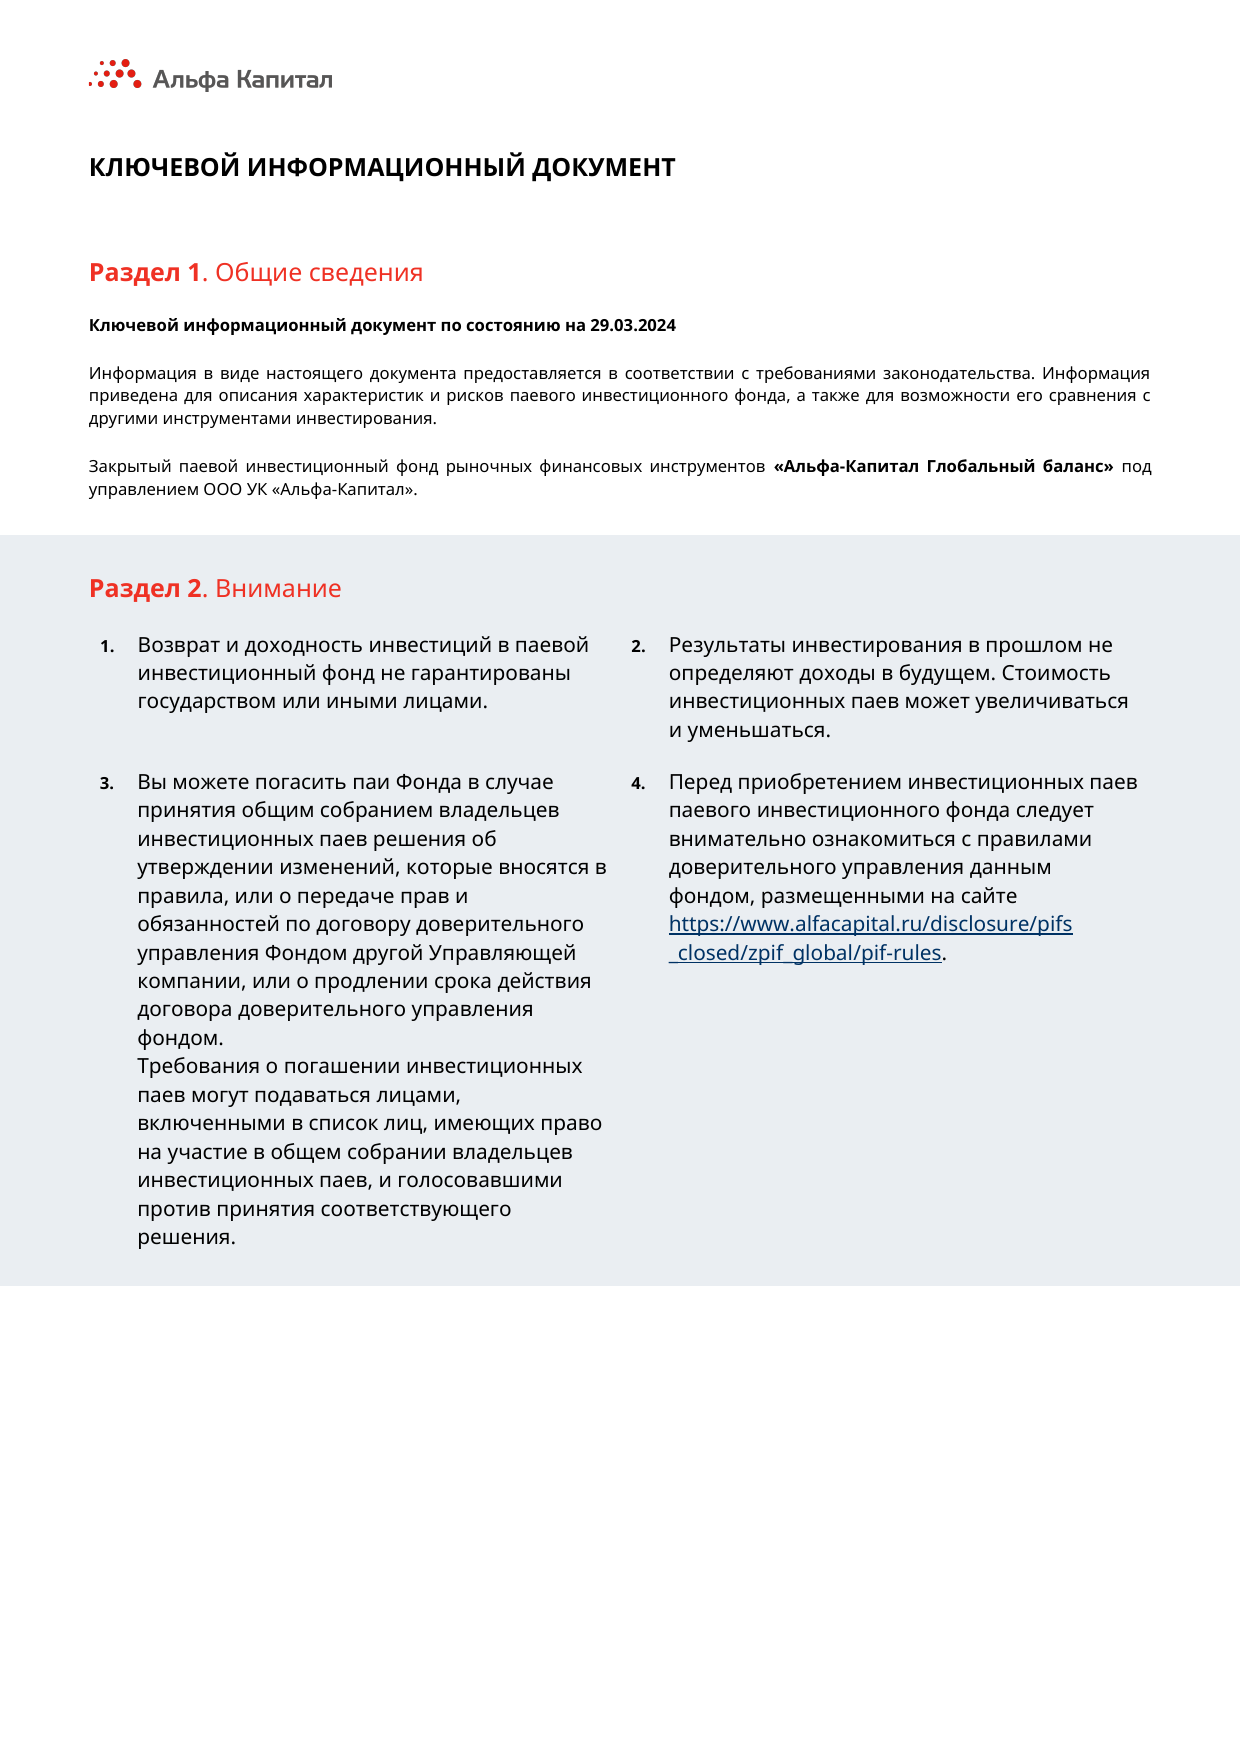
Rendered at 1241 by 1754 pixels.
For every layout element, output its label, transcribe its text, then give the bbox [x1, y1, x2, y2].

table_cell Раздел 2. Внимание [0, 535, 1240, 1286]
table_header КЛЮЧЕВОЙ ИНФОРМАЦИОННЫЙ ДОКУМЕНТ [0, 114, 1240, 219]
table_cell Раздел 1. Общие сведения Ключевой информационный документ по состоянию на 29.03.2024 Информация в виде настоящего документа предоставляется в соответствии с требованиями законодательства. Информация приведена для описания характеристик и рисков паевого инвестиционного фонда, а также для возможности его сравнения с другими инструментами инвестирования. Закрытый паевой инвестиционный фонд рыночных финансовых инструментов «Альфа-Капитал Глобальный баланс» под управлением ООО УК «Альфа-Капитал». [0, 219, 1240, 535]
picture [88, 59, 332, 92]
